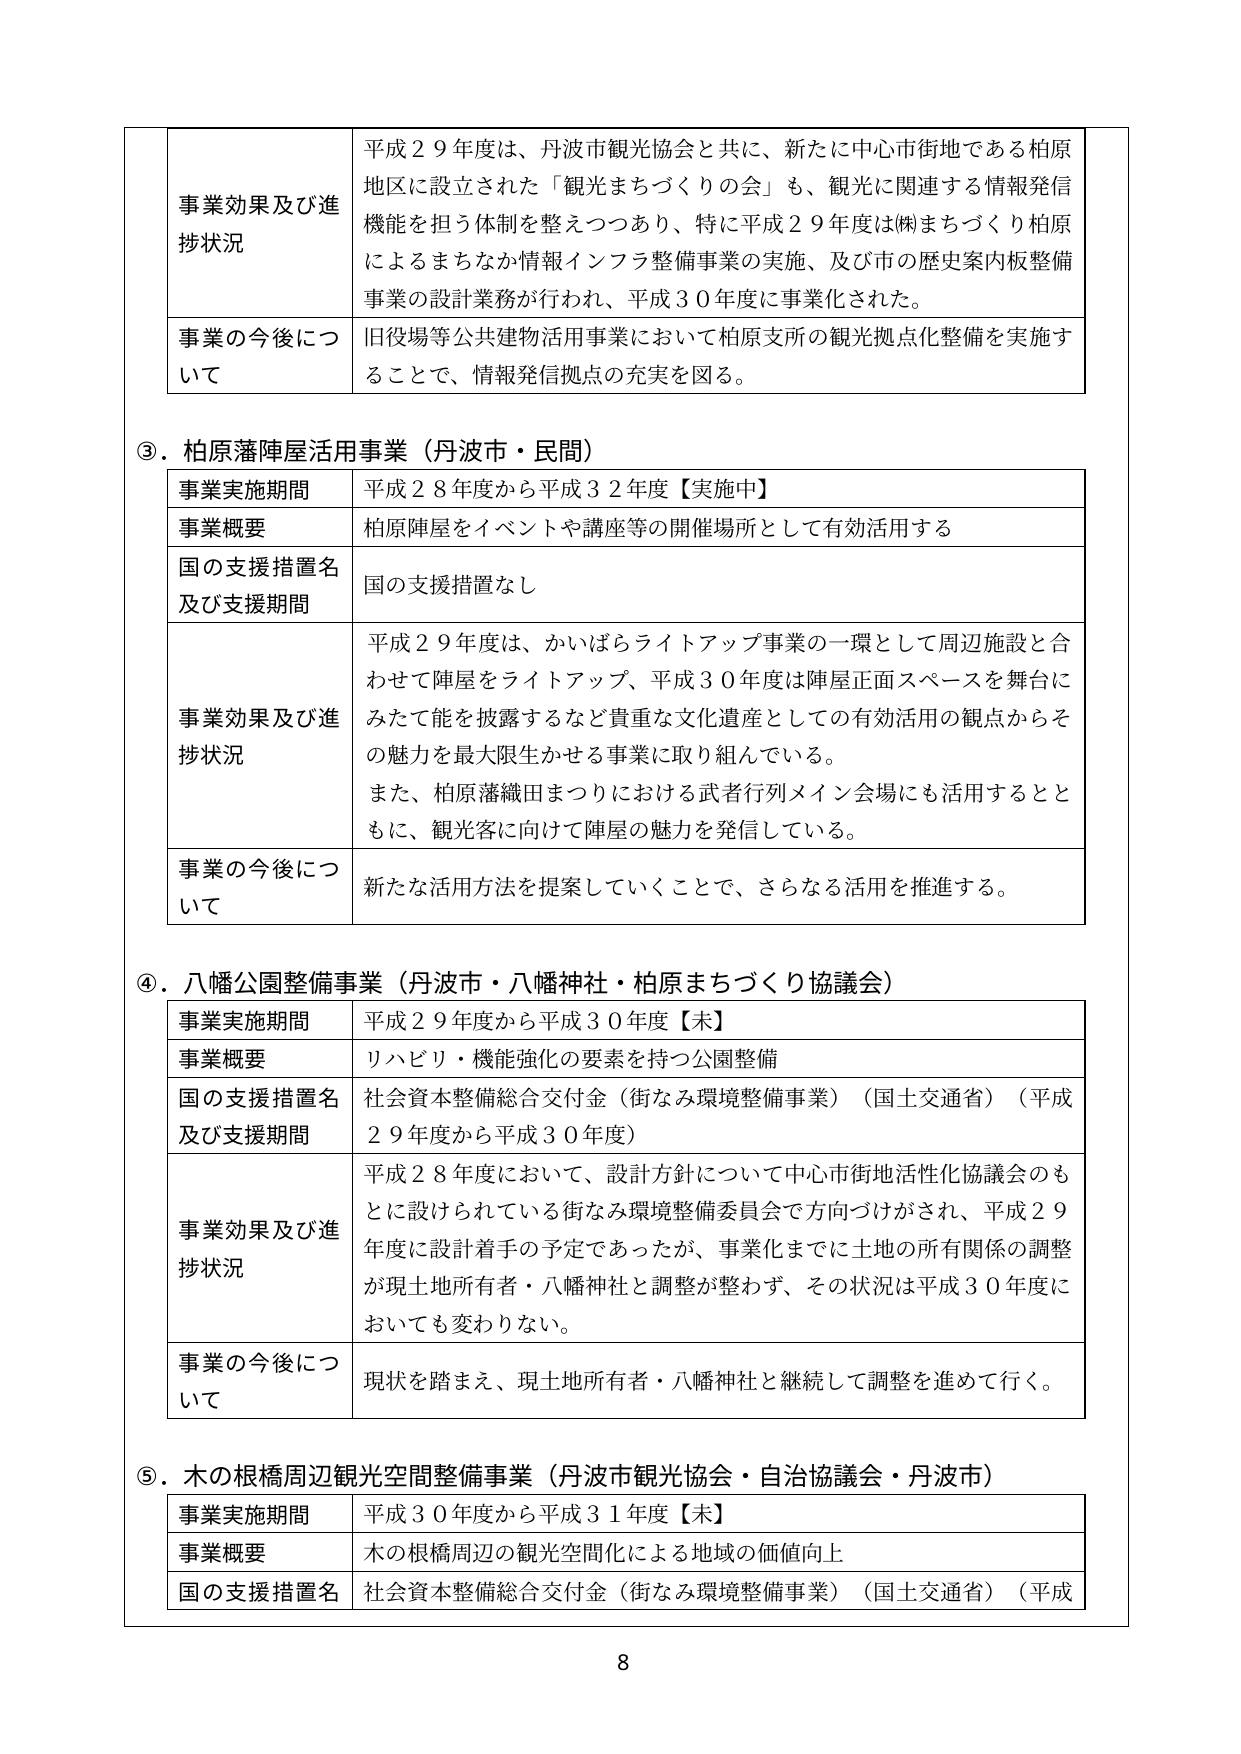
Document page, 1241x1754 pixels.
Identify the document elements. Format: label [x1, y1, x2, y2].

table_header [125, 128, 1128, 1626]
